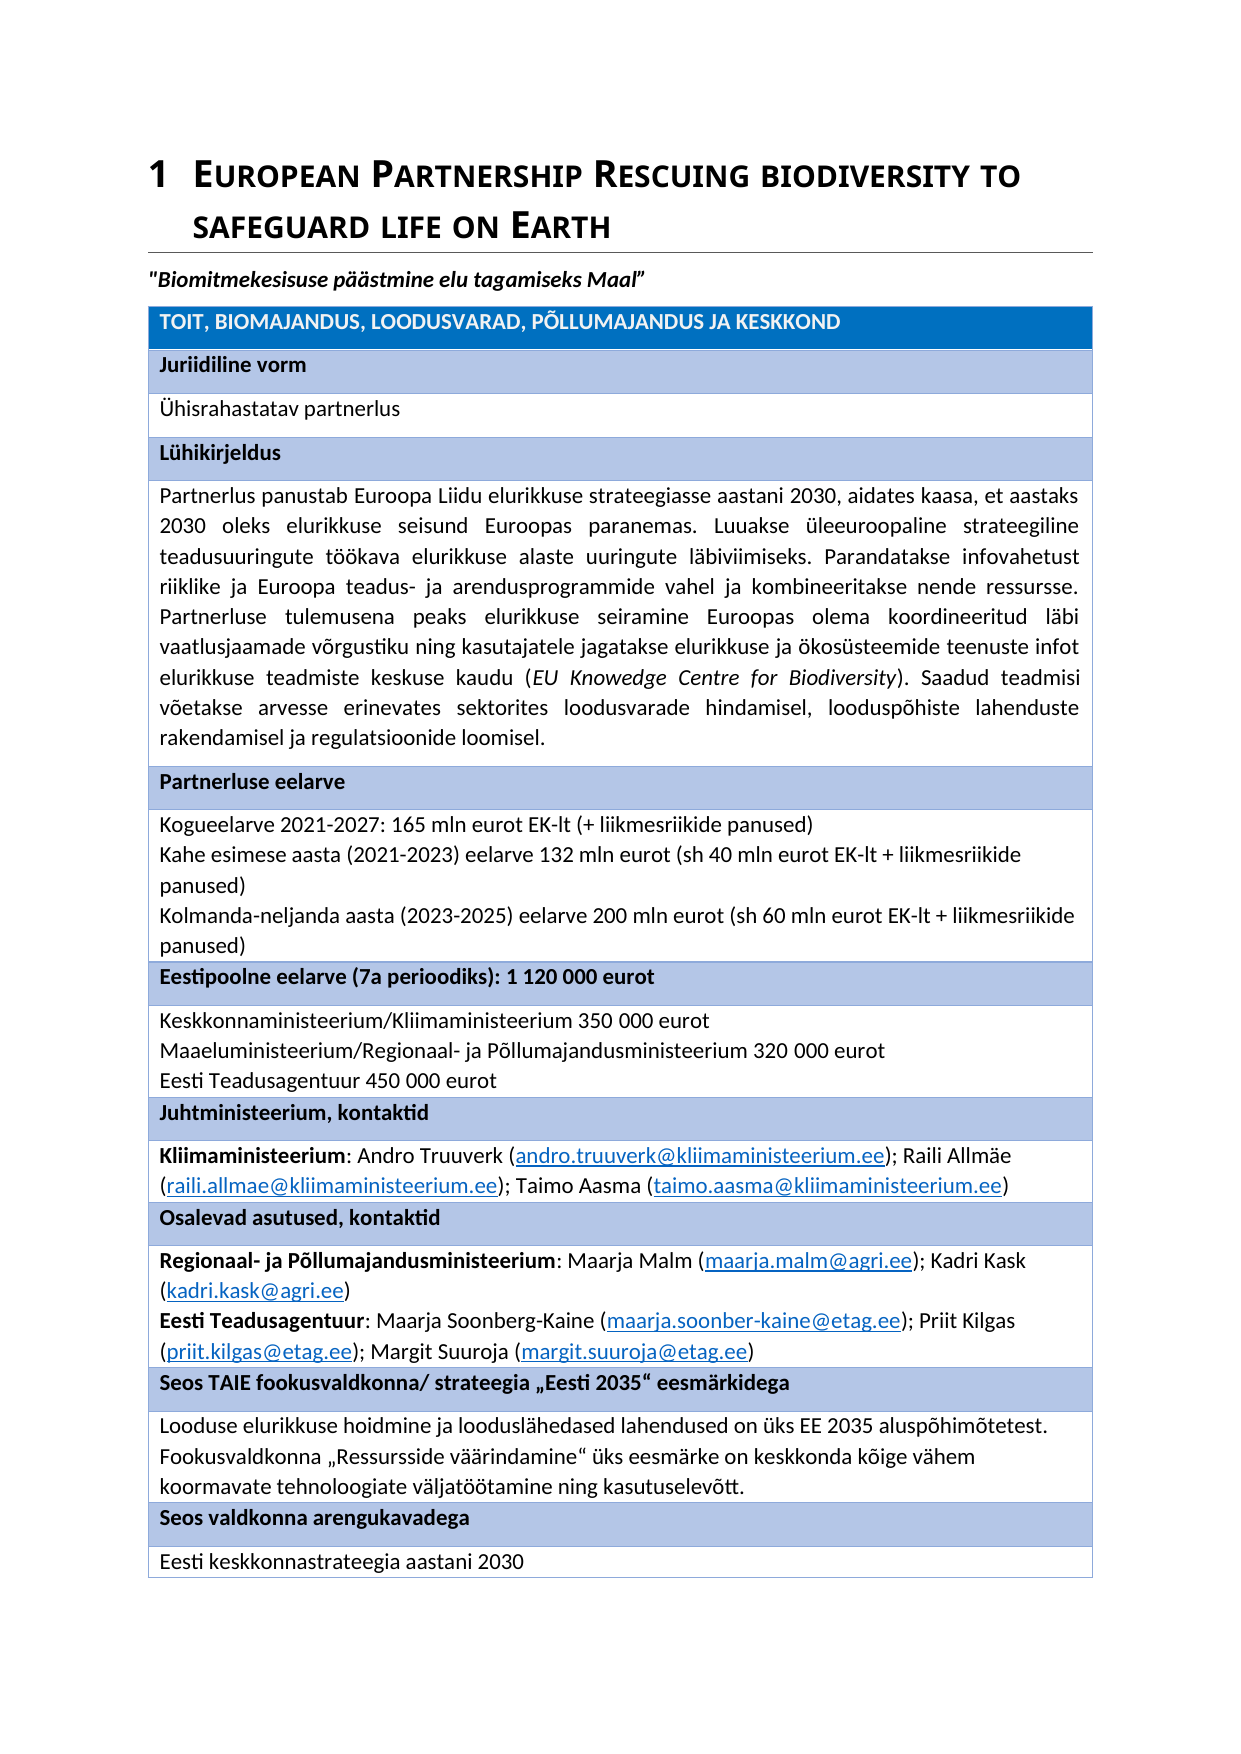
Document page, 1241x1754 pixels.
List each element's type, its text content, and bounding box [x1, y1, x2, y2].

table_cell Eestipoolne eelarve (7a perioodiks): 1 120 000 eurot [149, 963, 1092, 1005]
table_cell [149, 1547, 1092, 1577]
table_cell Osalevad asutused, kontaktid [149, 1203, 1092, 1245]
table_cell Partnerlus panustab Euroopa Liidu elurikkuse strateegiasse aastani 2030, aidates kaasa, et aastaks 2030 oleks elurikkuse seisund Euroopas paranemas. Luuakse üleeuroopaline strateegiline teadusuuringute töökava elurikkuse alaste uuringute läbiviimiseks. Parandatakse infovahetust riiklike ja Euroopa teadus- ja arendusprogrammide vahel ja kombineeritakse nende ressursse. Partnerluse tulemusena peaks elurikkuse seiramine Euroopas olema koordineeritud läbi vaatlusjaamade võrgustiku ning kasutajatele jagatakse elurikkuse ja ökosüsteemide teenuste infot elurikkuse teadmiste keskuse kaudu (EU Knowedge Centre for Biodiversity). Saadud teadmisi võetakse arvesse erinevates sektorites loodusvarade hindamisel, looduspõhiste lahenduste rakendamisel ja regulatsioonide loomisel. [149, 481, 1092, 766]
table_cell Lühikirjeldus [149, 438, 1092, 480]
table_cell Ühisrahastatav partnerlus [149, 394, 1092, 437]
table_cell Seos TAIE fookusvaldkonna/ strateegia „Eesti 2035“ eesmärkidega [149, 1368, 1092, 1411]
text "Biomitmekesisuse päästmine elu tagamiseks Maal” [148, 265, 1093, 293]
table_cell Seos valdkonna arengukavadega [149, 1503, 1092, 1546]
table_cell Kogueelarve 2021-2027: 165 mln eurot EK-lt (+ liikmesriikide panused) Kahe esimese aasta (2021-2023) eelarve 132 mln eurot (sh 40 mln eurot EK-lt + liikmesriikide panused) Kolmanda-neljanda aasta (2023-2025) eelarve 200 mln eurot (sh 60 mln eurot EK-lt + liikmesriikide panused) [149, 810, 1092, 961]
table_cell Looduse elurikkuse hoidmine ja looduslähedased lahendused on üks EE 2035 aluspõhimõtetest. Fookusvaldkonna „Ressursside väärindamine“ üks eesmärke on keskkonda kõige vähem koormavate tehnoloogiate väljatöötamine ning kasutuselevõtt. [149, 1412, 1092, 1502]
table_cell Kliimaministeerium: Andro Truuverk (andro.truuverk@kliimaministeerium.ee); Raili Allmäe (raili.allmae@kliimaministeerium.ee); Taimo Aasma (taimo.aasma@kliimaministeerium.ee) [149, 1141, 1092, 1202]
table_cell Juhtministeerium, kontaktid [149, 1098, 1092, 1140]
table_cell Juriidiline vorm [149, 351, 1092, 393]
table_header TOIT, BIOMAJANDUS, LOODUSVARAD, PÕLLUMAJANDUS JA KESKKOND [149, 307, 1092, 349]
table_cell Keskkonnaministeerium/Kliimaministeerium 350 000 eurot Maaeluministeerium/Regionaal- ja Põllumajandusministeerium 320 000 eurot Eesti Teadusagentuur 450 000 eurot [149, 1006, 1092, 1097]
subtitle European Partnership Rescuing biodiversity to safeguard life on Earth [148, 148, 1093, 252]
table_cell Regionaal- ja Põllumajandusministeerium: Maarja Malm (maarja.malm@agri.ee); Kadri Kask (kadri.kask@agri.ee) Eesti Teadusagentuur: Maarja Soonberg-Kaine (maarja.soonber-kaine@etag.ee); Priit Kilgas (priit.kilgas@etag.ee); Margit Suuroja (margit.suuroja@etag.ee) [149, 1246, 1092, 1367]
table_cell Partnerluse eelarve [149, 767, 1092, 809]
